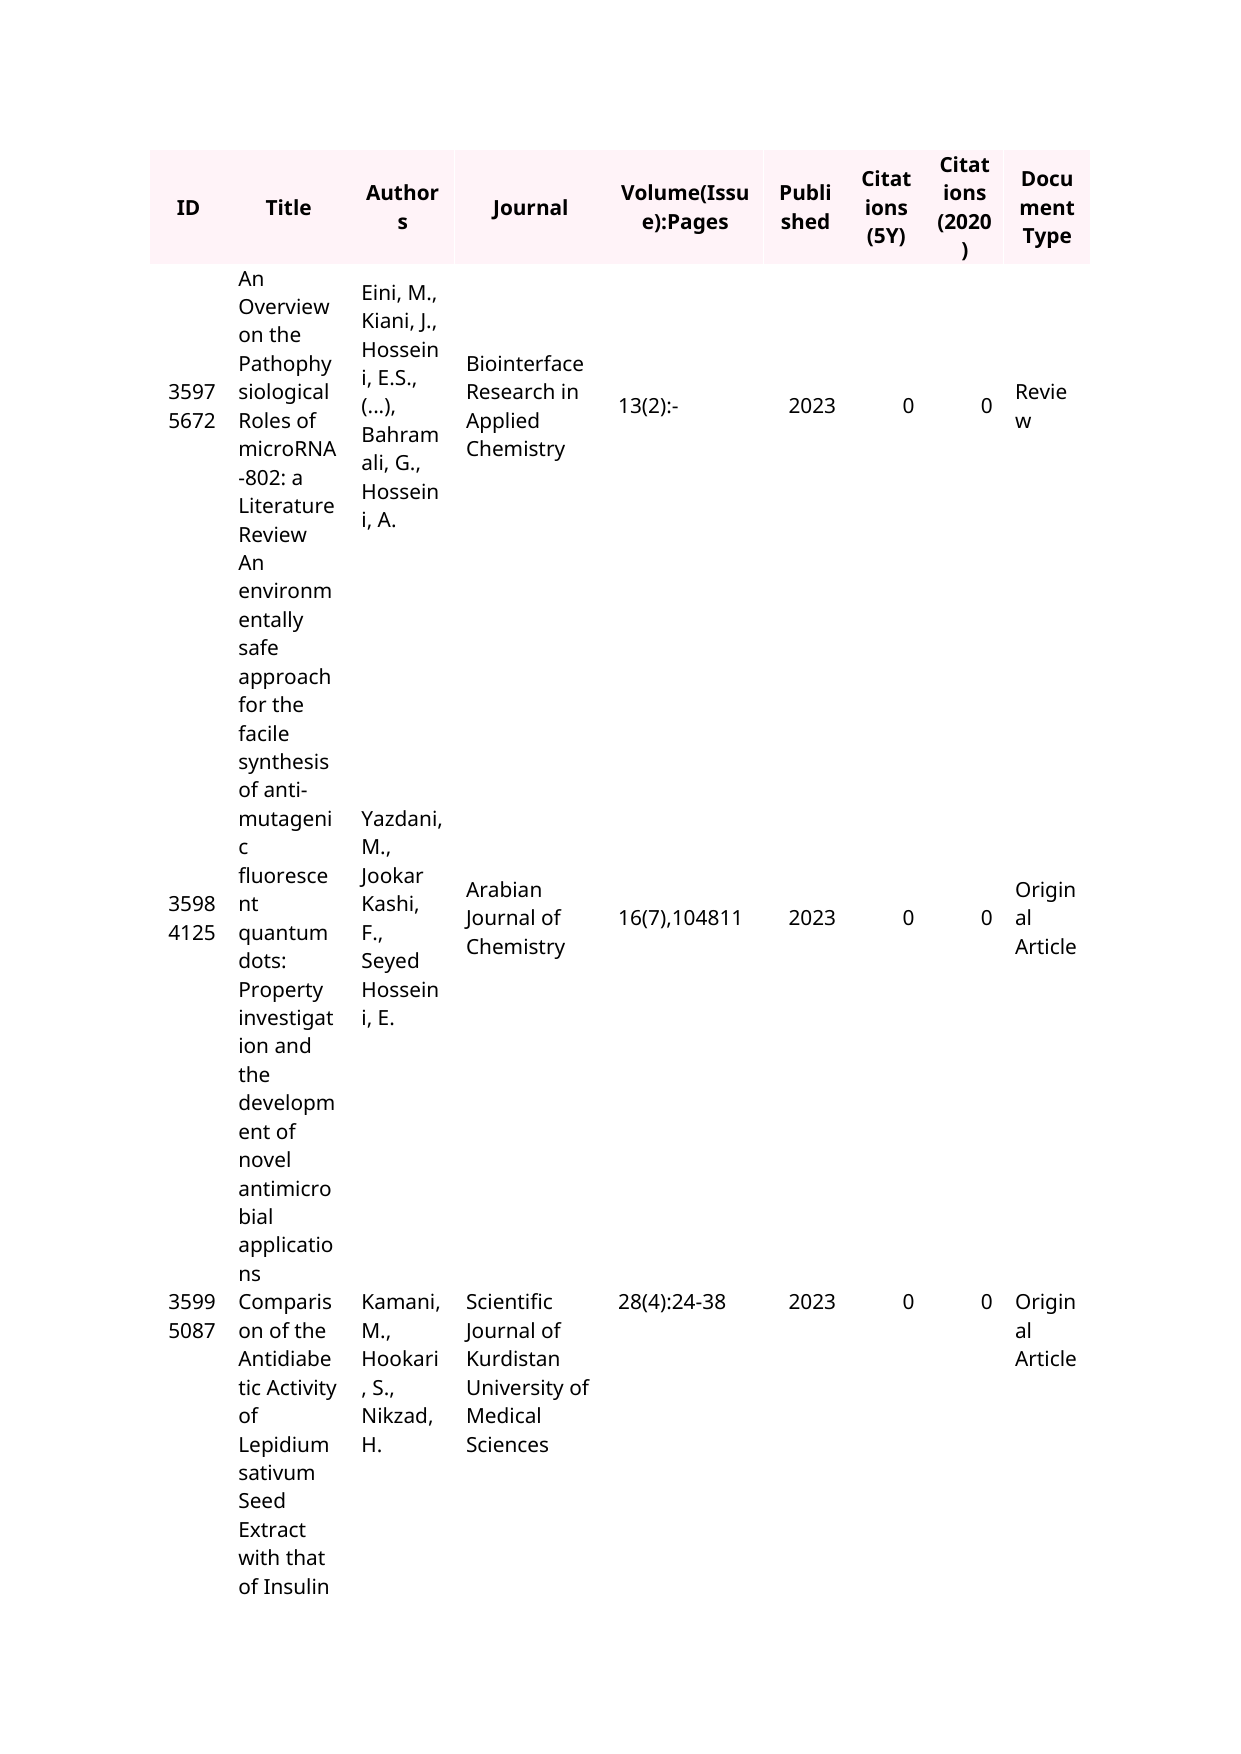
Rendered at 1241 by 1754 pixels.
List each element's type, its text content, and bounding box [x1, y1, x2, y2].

table_cell 0 [847, 264, 925, 548]
table_header Volume(Issue):Pages [607, 150, 763, 264]
table_cell 28(4):24-38 [607, 1288, 763, 1600]
table_cell 0 [925, 264, 1003, 548]
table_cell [350, 1288, 454, 1600]
table_cell 0 [925, 1288, 1003, 1600]
table_cell Original Article [1004, 1288, 1090, 1600]
table_cell 16(7),104811 [607, 548, 763, 1287]
table_cell 0 [925, 548, 1003, 1287]
table_cell 35975672 [150, 264, 227, 548]
table_cell Original Article [1004, 548, 1090, 1287]
table_header Journal [455, 150, 607, 264]
table_header Published [764, 150, 847, 264]
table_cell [227, 1288, 350, 1600]
table_cell 2023 [764, 548, 847, 1287]
table_header Title [227, 150, 350, 264]
table_header Citations (5Y) [847, 150, 925, 264]
table_header ID [150, 150, 227, 264]
table_cell 0 [847, 1288, 925, 1600]
table_header Authors [350, 150, 454, 264]
table_cell Arabian Journal of Chemistry [455, 548, 607, 1287]
table_cell 35995087 [150, 1288, 227, 1600]
table_cell 2023 [764, 1288, 847, 1600]
table_cell An environmentally safe approach for the facile synthesis of anti-mutagenic fluorescent quantum dots: Property investigation and the development of novel antimicrobial applications [227, 548, 350, 1287]
table_cell An Overview on the Pathophysiological Roles of microRNA-802: a Literature Review [227, 264, 350, 548]
table_header Citations (2020) [925, 150, 1003, 264]
table_cell Biointerface Research in Applied Chemistry [455, 264, 607, 548]
table_cell Review [1004, 264, 1090, 548]
table_cell 35984125 [150, 548, 227, 1287]
table_header Document Type [1004, 150, 1090, 264]
table_cell Eini, M., Kiani, J., Hosseini, E.S., (...), Bahramali, G., Hosseini, A. [350, 264, 454, 548]
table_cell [455, 1288, 607, 1600]
table_cell Yazdani, M., Jookar Kashi, F., Seyed Hosseini, E. [350, 548, 454, 1287]
table_cell 0 [847, 548, 925, 1287]
table_cell 13(2):- [607, 264, 763, 548]
table_cell 2023 [764, 264, 847, 548]
